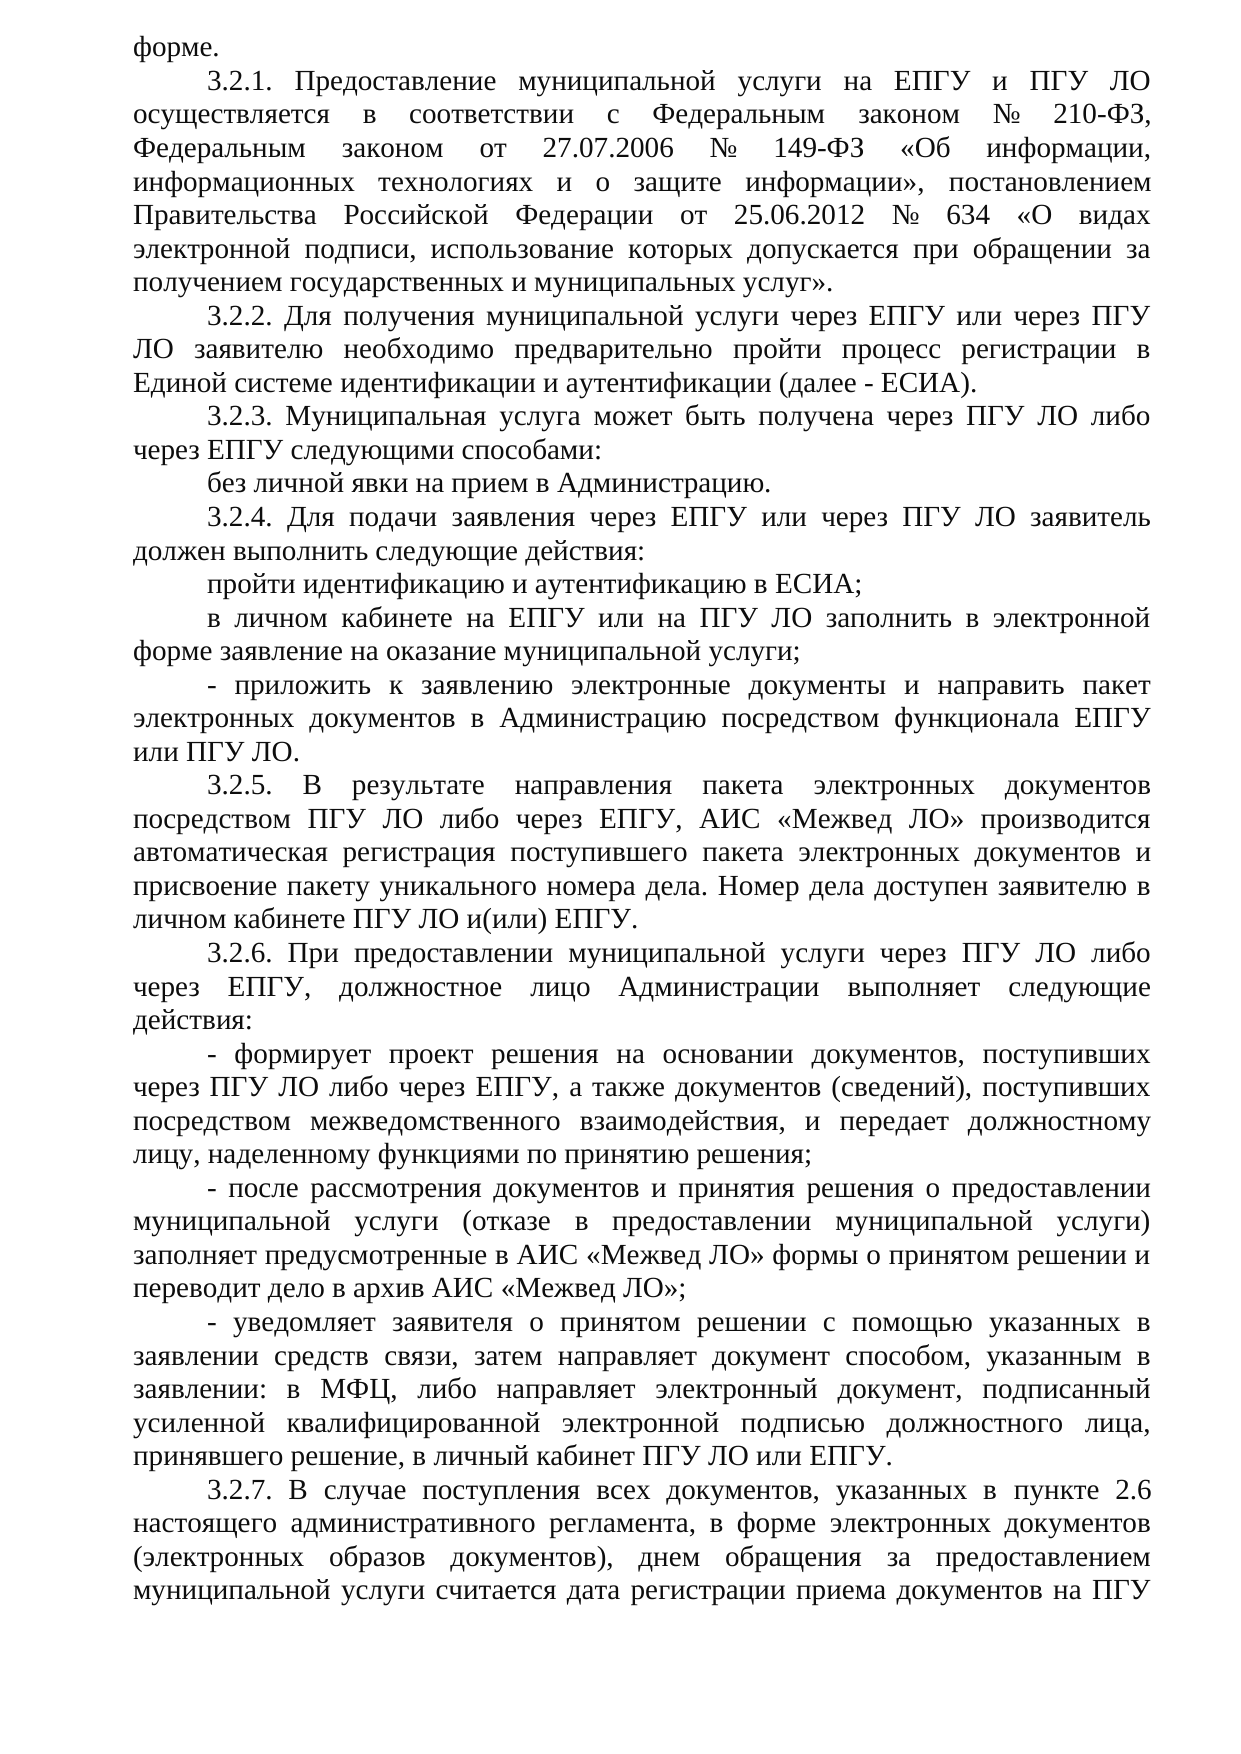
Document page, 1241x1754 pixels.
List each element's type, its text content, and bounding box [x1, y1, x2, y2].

text - приложить к заявлению электронные документы и направить пакет электронных документов в Администрацию посредством функционала ЕПГУ или ПГУ ЛО. [133, 667, 1152, 767]
text 3.2.1. Предоставление муниципальной услуги на ЕПГУ и ПГУ ЛО осуществляется в соответствии с Федеральным законом № 210-ФЗ, Федеральным законом от 27.07.2006 № 149-ФЗ «Об информации, информационных технологиях и о защите информации», постановлением Правительства Российской Федерации от 25.06.2012 № 634 «О видах электронной подписи, использование которых допускается при обращении за получением государственных и муниципальных услуг». [133, 63, 1152, 298]
text пройти идентификацию и аутентификацию в ЕСИА; [133, 566, 1152, 600]
text 3.2.6. При предоставлении муниципальной услуги через ПГУ ЛО либо через ЕПГУ, должностное лицо Администрации выполняет следующие действия: [133, 935, 1152, 1036]
text - уведомляет заявителя о принятом решении с помощью указанных в заявлении средств связи, затем направляет документ способом, указанным в заявлении: в МФЦ, либо направляет электронный документ, подписанный усиленной квалифицированной электронной подписью должностного лица, принявшего решение, в личный кабинет ПГУ ЛО или ЕПГУ. [133, 1304, 1152, 1472]
text в личном кабинете на ЕПГУ или на ПГУ ЛО заполнить в электронной форме заявление на оказание муниципальной услуги; [133, 600, 1152, 667]
text 3.2.2. Для получения муниципальной услуги через ЕПГУ или через ПГУ ЛО заявителю необходимо предварительно пройти процесс регистрации в Единой системе идентификации и аутентификации (далее - ЕСИА). [133, 298, 1152, 398]
text 3.2.4. Для подачи заявления через ЕПГУ или через ПГУ ЛО заявитель должен выполнить следующие действия: [133, 499, 1152, 566]
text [133, 29, 1152, 63]
text 3.2.3. Муниципальная услуга может быть получена через ПГУ ЛО либо через ЕПГУ следующими способами: [133, 398, 1152, 466]
text без личной явки на прием в Администрацию. [133, 466, 1152, 499]
text - после рассмотрения документов и принятия решения о предоставлении муниципальной услуги (отказе в предоставлении муниципальной услуги) заполняет предусмотренные в АИС «Межвед ЛО» формы о принятом решении и переводит дело в архив АИС «Межвед ЛО»; [133, 1170, 1152, 1304]
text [133, 1472, 1152, 1606]
text 3.2.5. В результате направления пакета электронных документов посредством ПГУ ЛО либо через ЕПГУ, АИС «Межвед ЛО» производится автоматическая регистрация поступившего пакета электронных документов и присвоение пакету уникального номера дела. Номер дела доступен заявителю в личном кабинете ПГУ ЛО и(или) ЕПГУ. [133, 767, 1152, 935]
text - формирует проект решения на основании документов, поступивших через ПГУ ЛО либо через ЕПГУ, а также документов (сведений), поступивших посредством межведомственного взаимодействия, и передает должностному лицу, наделенному функциями по принятию решения; [133, 1036, 1152, 1170]
